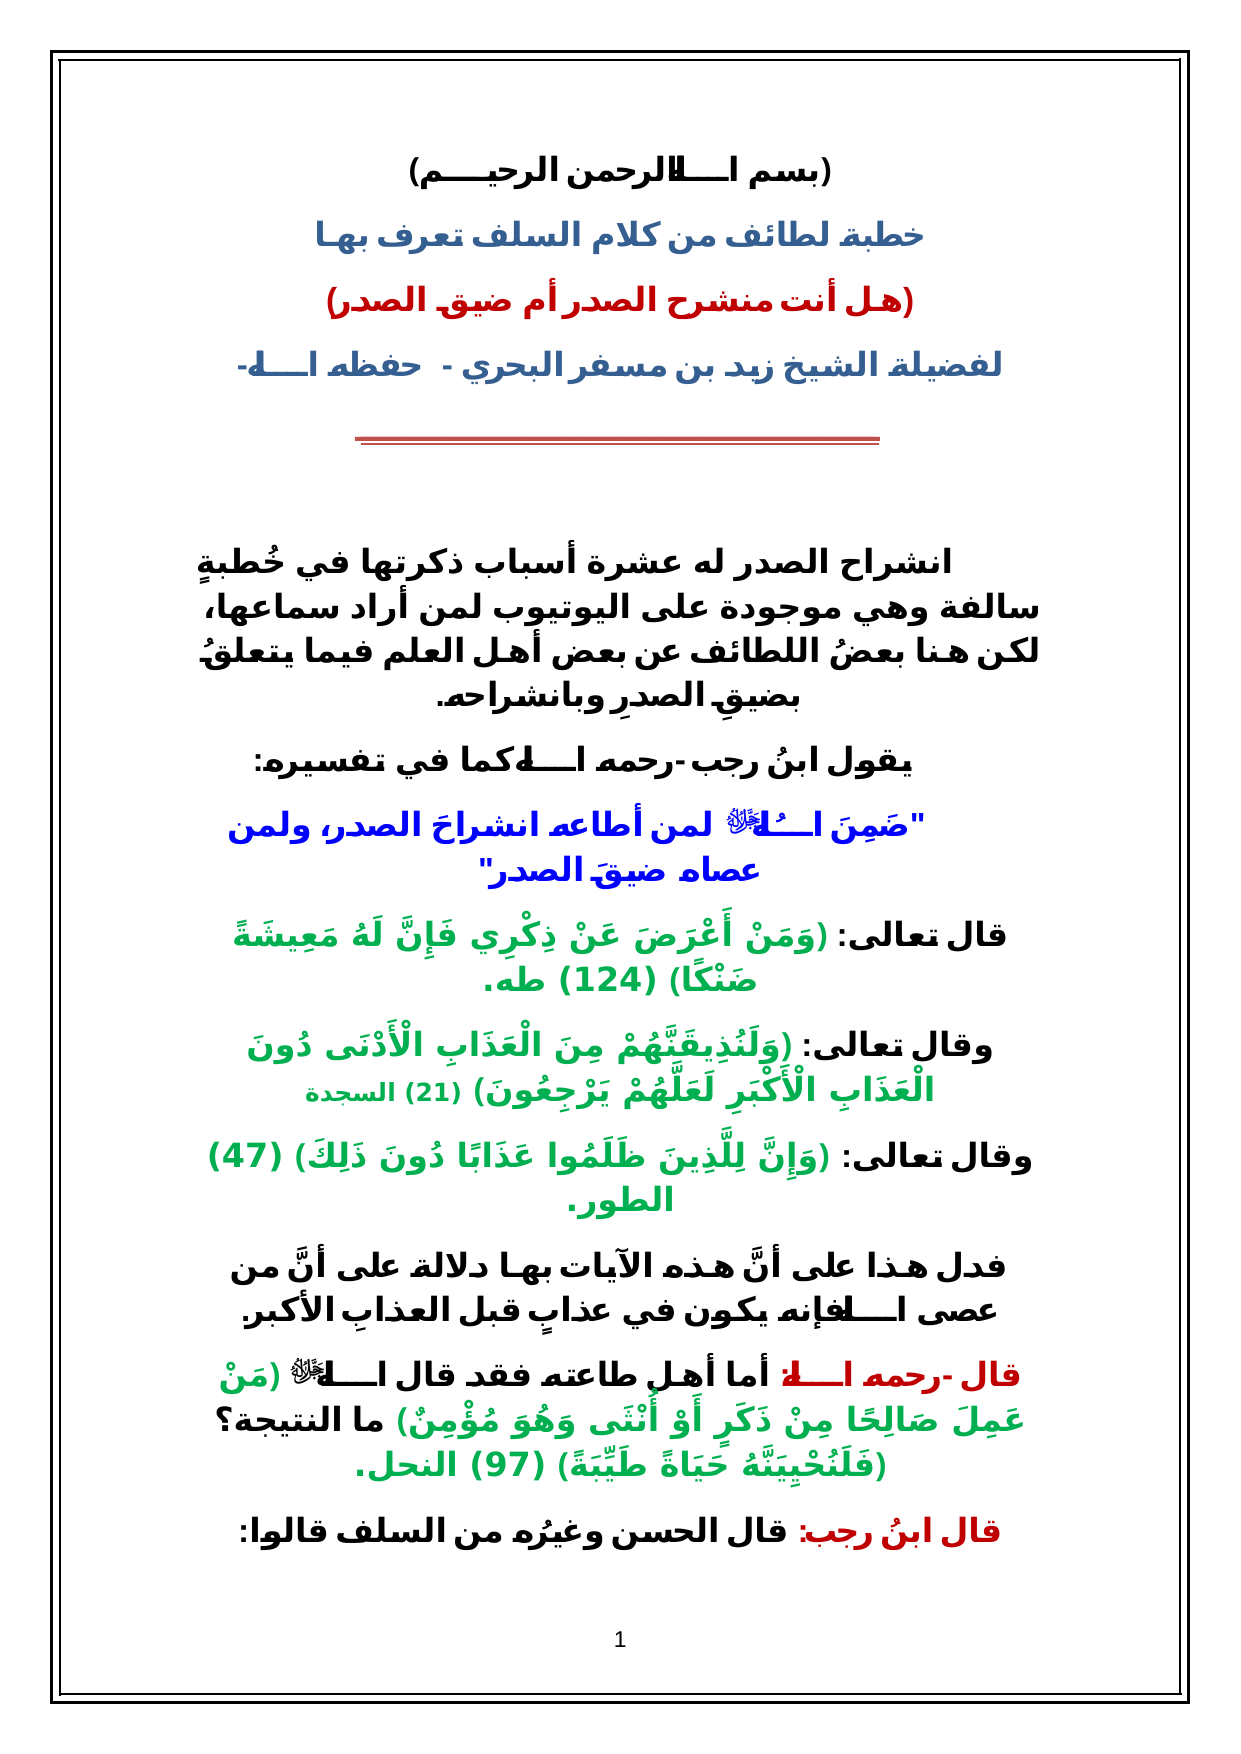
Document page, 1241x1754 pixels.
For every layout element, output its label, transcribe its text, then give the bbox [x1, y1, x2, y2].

text لفضيلة الشيخ زيد بن مسفر البحري - حفظه الله - [187, 345, 1053, 383]
text وقال تعالى: ﴿وَلَنُذِيقَنَّهُمْ مِنَ الْعَذَابِ الْأَدْنَى دُونَ الْعَذَابِ الْأَكْبَرِ لَعَلَّهُمْ يَرْجِعُونَ﴾ (21) السجدة [187, 1026, 1053, 1109]
text فدل هذا على أنَّ هذه الآيات بها دلالة على أنَّ من عصى الله فإنه يكون في عذابٍ قبل العذابِ الأكبر. [187, 1246, 1053, 1329]
text "ضَمِنَ اللهُ ﷻ لمن أطاعه انشراحَ الصدر، ولمن عصاه ضيقَ الصدر" [187, 805, 1053, 888]
text ـــــــــــــــــــــــــــــــــــــــــــــــــــــــــــــــــــــــــــــــــــــــــــ [187, 410, 1053, 448]
text قال ابنُ رجب: قال الحسن وغيرُه من السلف قالوا: [187, 1511, 1053, 1549]
text ﴿بسم الله الرحمن الرحيـــــــم﴾ [187, 150, 1053, 188]
text وقال تعالى: ﴿وَإِنَّ لِلَّذِينَ ظَلَمُوا عَذَابًا دُونَ ذَلِكَ﴾ (47) الطور. [187, 1136, 1053, 1220]
text خطبة لطائف من كلام السلف تعرف بها [187, 215, 1053, 253]
text يقول ابنُ رجب -رحمه الله- كما في تفسيره: [187, 740, 1053, 778]
text انشراح الصدر له عشرة أسباب ذكرتها في خُطبةٍ سالفة وهي موجودة على اليوتيوب لمن أراد سماعها، لكن هنا بعضُ اللطائف عن بعض أهل العلم فيما يتعلقُ بضيقِ الصدرِ وبانشراحه. [187, 543, 1053, 713]
text (هل أنت منشرح الصدر أم ضيق الصدر) [187, 280, 1053, 318]
text قال -رحمه الله-: أما أهل طاعته فقد قال الله ﷻ ﴿مَنْ عَمِلَ صَالِحًا مِنْ ذَكَرٍ أَوْ أُنْثَى وَهُوَ مُؤْمِنٌ﴾ ما النتيجة؟ ﴿فَلَنُحْيِيَنَّهُ حَيَاةً طَيِّبَةً﴾ (97) النحل. [187, 1356, 1053, 1484]
text قال تعالى: ﴿وَمَنْ أَعْرَضَ عَنْ ذِكْرِي فَإِنَّ لَهُ مَعِيشَةً ضَنْكًا﴾ (124) طه. [187, 915, 1053, 999]
